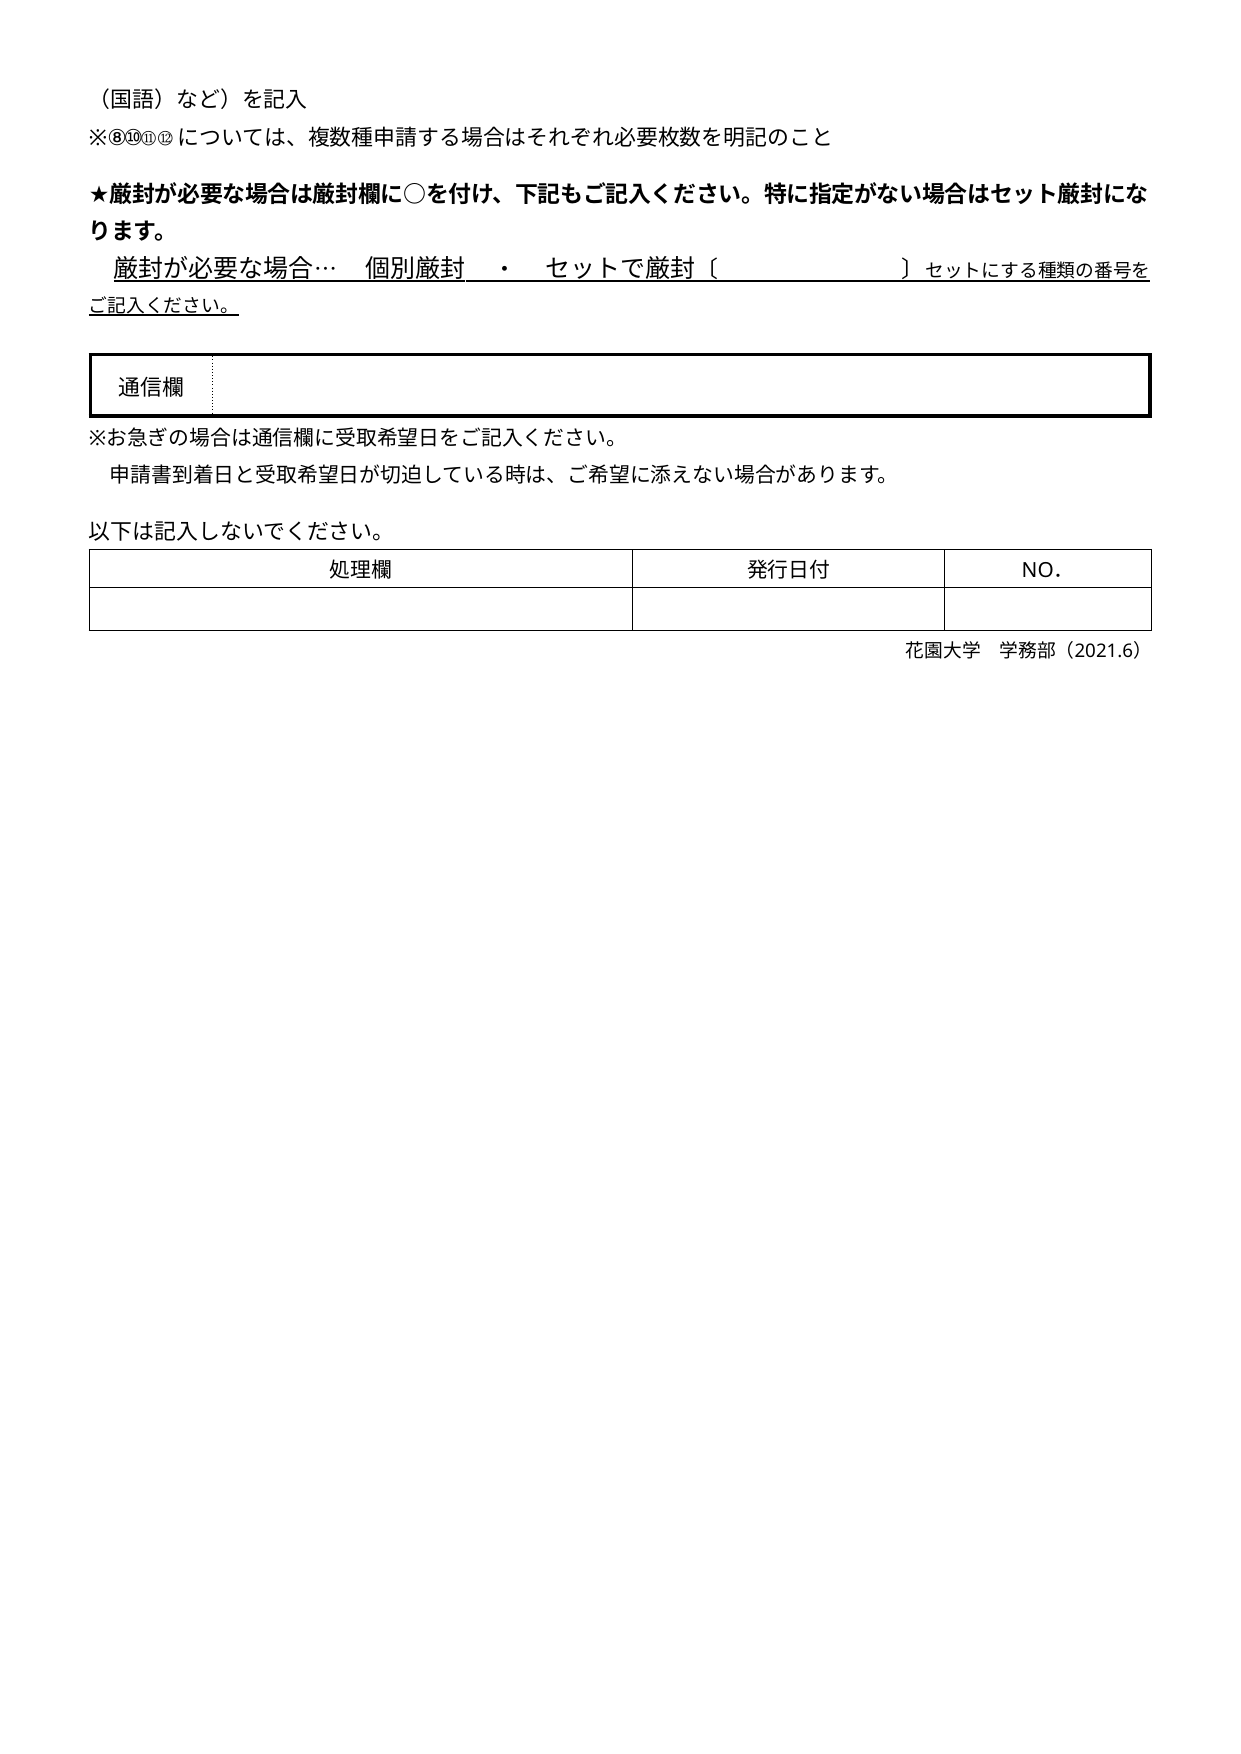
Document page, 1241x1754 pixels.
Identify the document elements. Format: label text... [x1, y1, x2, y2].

text ※お急ぎの場合は通信欄に受取希望日をご記入ください。 [89, 418, 1152, 455]
table_cell [633, 588, 944, 630]
table_header 通信欄 [92, 356, 212, 414]
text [89, 79, 1152, 117]
table_header NO． [945, 550, 1151, 587]
table_header 発行日付 [633, 550, 944, 587]
text 以下は記入しないでください。 [89, 511, 1152, 549]
text ※⑧⑩⑪⑫については、複数種申請する場合はそれぞれ必要枚数を明記のこと [89, 117, 1152, 154]
table_cell [90, 588, 632, 630]
text 申請書到着日と受取希望日が切迫している時は、ご希望に添えない場合があります。 [89, 455, 1152, 492]
table_header [212, 356, 1148, 414]
text 厳封が必要な場合… 個別厳封 ・ セットで厳封〔 〕セットにする種類の番号をご記入ください。 [89, 248, 1152, 323]
text 花園大学 学務部（2021.6） [89, 631, 1152, 668]
table_header 処理欄 [90, 550, 632, 587]
text ★厳封が必要な場合は厳封欄に○を付け、下記もご記入ください。特に指定がない場合はセット厳封になります。 [89, 173, 1152, 248]
table_cell [945, 588, 1151, 630]
